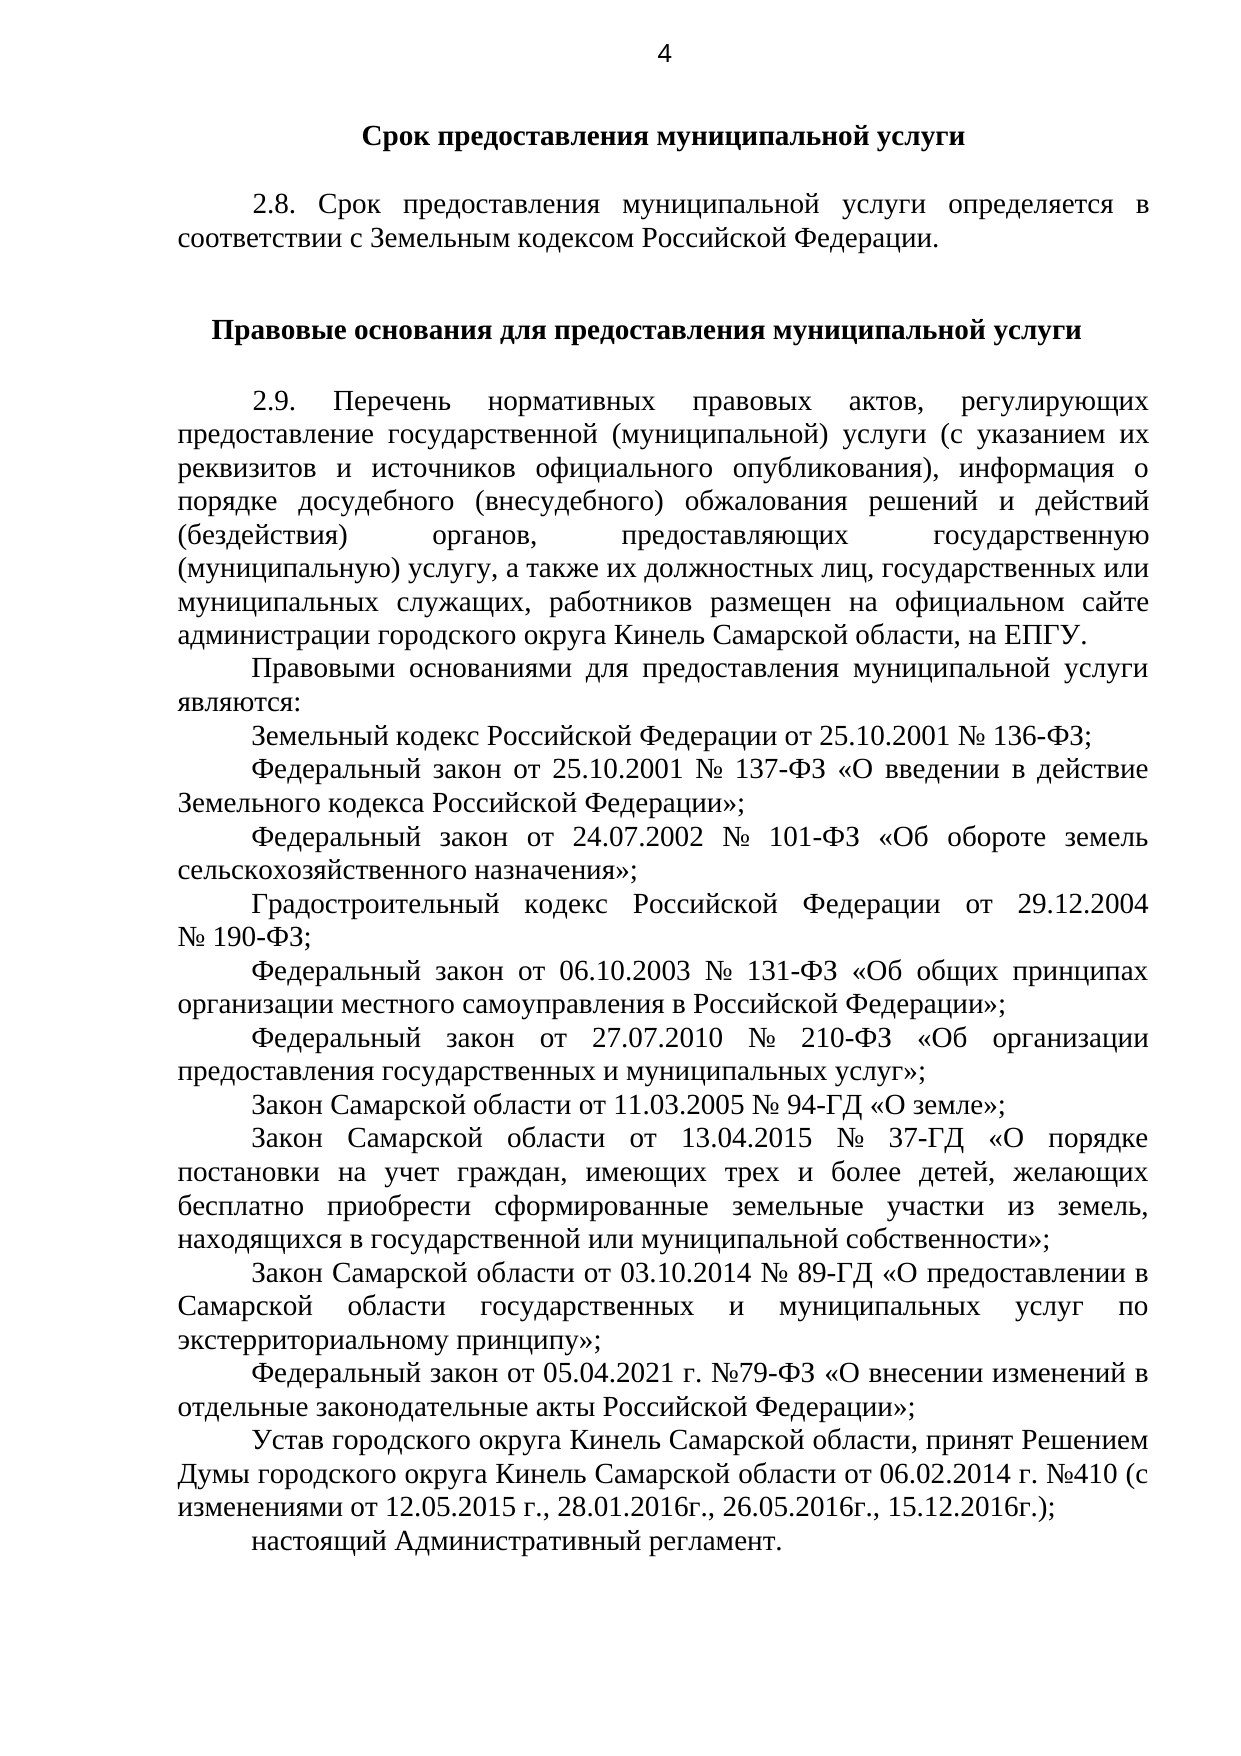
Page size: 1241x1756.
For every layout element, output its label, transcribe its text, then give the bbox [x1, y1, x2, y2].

text Федеральный закон от 27.07.2010 № 210-ФЗ «Об организации предоставления государственных и муниципальных услуг»; [177, 1020, 1149, 1087]
subtitle Правовые основания для предоставления муниципальной услуги [177, 312, 1116, 346]
text Федеральный закон от 25.10.2001 № 137-ФЗ «О введении в действие Земельного кодекса Российской Федерации»; [177, 752, 1149, 819]
text Закон Самарской области от 03.10.2014 № 89-ГД «О предоставлении в Самарской области государственных и муниципальных услуг по экстерриториальному принципу»; [177, 1255, 1149, 1355]
text Федеральный закон от 06.10.2003 № 131-ФЗ «Об общих принципах организации местного самоуправления в Российской Федерации»; [177, 953, 1149, 1020]
text Устав городского округа Кинель Самарской области, принят Решением Думы городского округа Кинель Самарской области от 06.02.2014 г. №410 (с изменениями от 12.05.2015 г., 28.01.2016г., 26.05.2016г., 15.12.2016г.); [177, 1422, 1149, 1523]
text Земельный кодекс Российской Федерации от 25.10.2001 № 136-ФЗ; [177, 718, 1149, 752]
subtitle Срок предоставления муниципальной услуги [177, 118, 1149, 152]
text Федеральный закон от 24.07.2002 № 101-ФЗ «Об обороте земель сельскохозяйственного назначения»; [177, 819, 1149, 886]
text Градостроительный кодекс Российской Федерации от 29.12.2004 № 190-ФЗ; [177, 886, 1149, 953]
list 2.8. Срок предоставления муниципальной услуги определяется в соответствии с Земельным кодексом Российской Федерации. [177, 186, 1149, 253]
text Федеральный закон от 05.04.2021 г. №79-ФЗ «О внесении изменений в отдельные законодательные акты Российской Федерации»; [177, 1355, 1149, 1422]
text Закон Самарской области от 13.04.2015 № 37-ГД «О порядке постановки на учет граждан, имеющих трех и более детей, желающих бесплатно приобрести сформированные земельные участки из земель, находящихся в государственной или муниципальной собственности»; [177, 1121, 1149, 1255]
text Правовыми основаниями для предоставления муниципальной услуги являются: [177, 651, 1149, 718]
text Закон Самарской области от 11.03.2005 № 94-ГД «О земле»; [177, 1087, 1149, 1121]
text настоящий Административный регламент. [177, 1523, 1149, 1557]
list 2.9. Перечень нормативных правовых актов, регулирующих предоставление государственной (муниципальной) услуги (с указанием их реквизитов и источников официального опубликования), информация о порядке досудебного (внесудебного) обжалования решений и действий (бездействия) органов, предоставляющих государственную (муниципальную) услугу, а также их должностных лиц, государственных или муниципальных служащих, работников размещен на официальном сайте администрации городского округа Кинель Самарской области, на ЕПГУ. [177, 383, 1149, 651]
